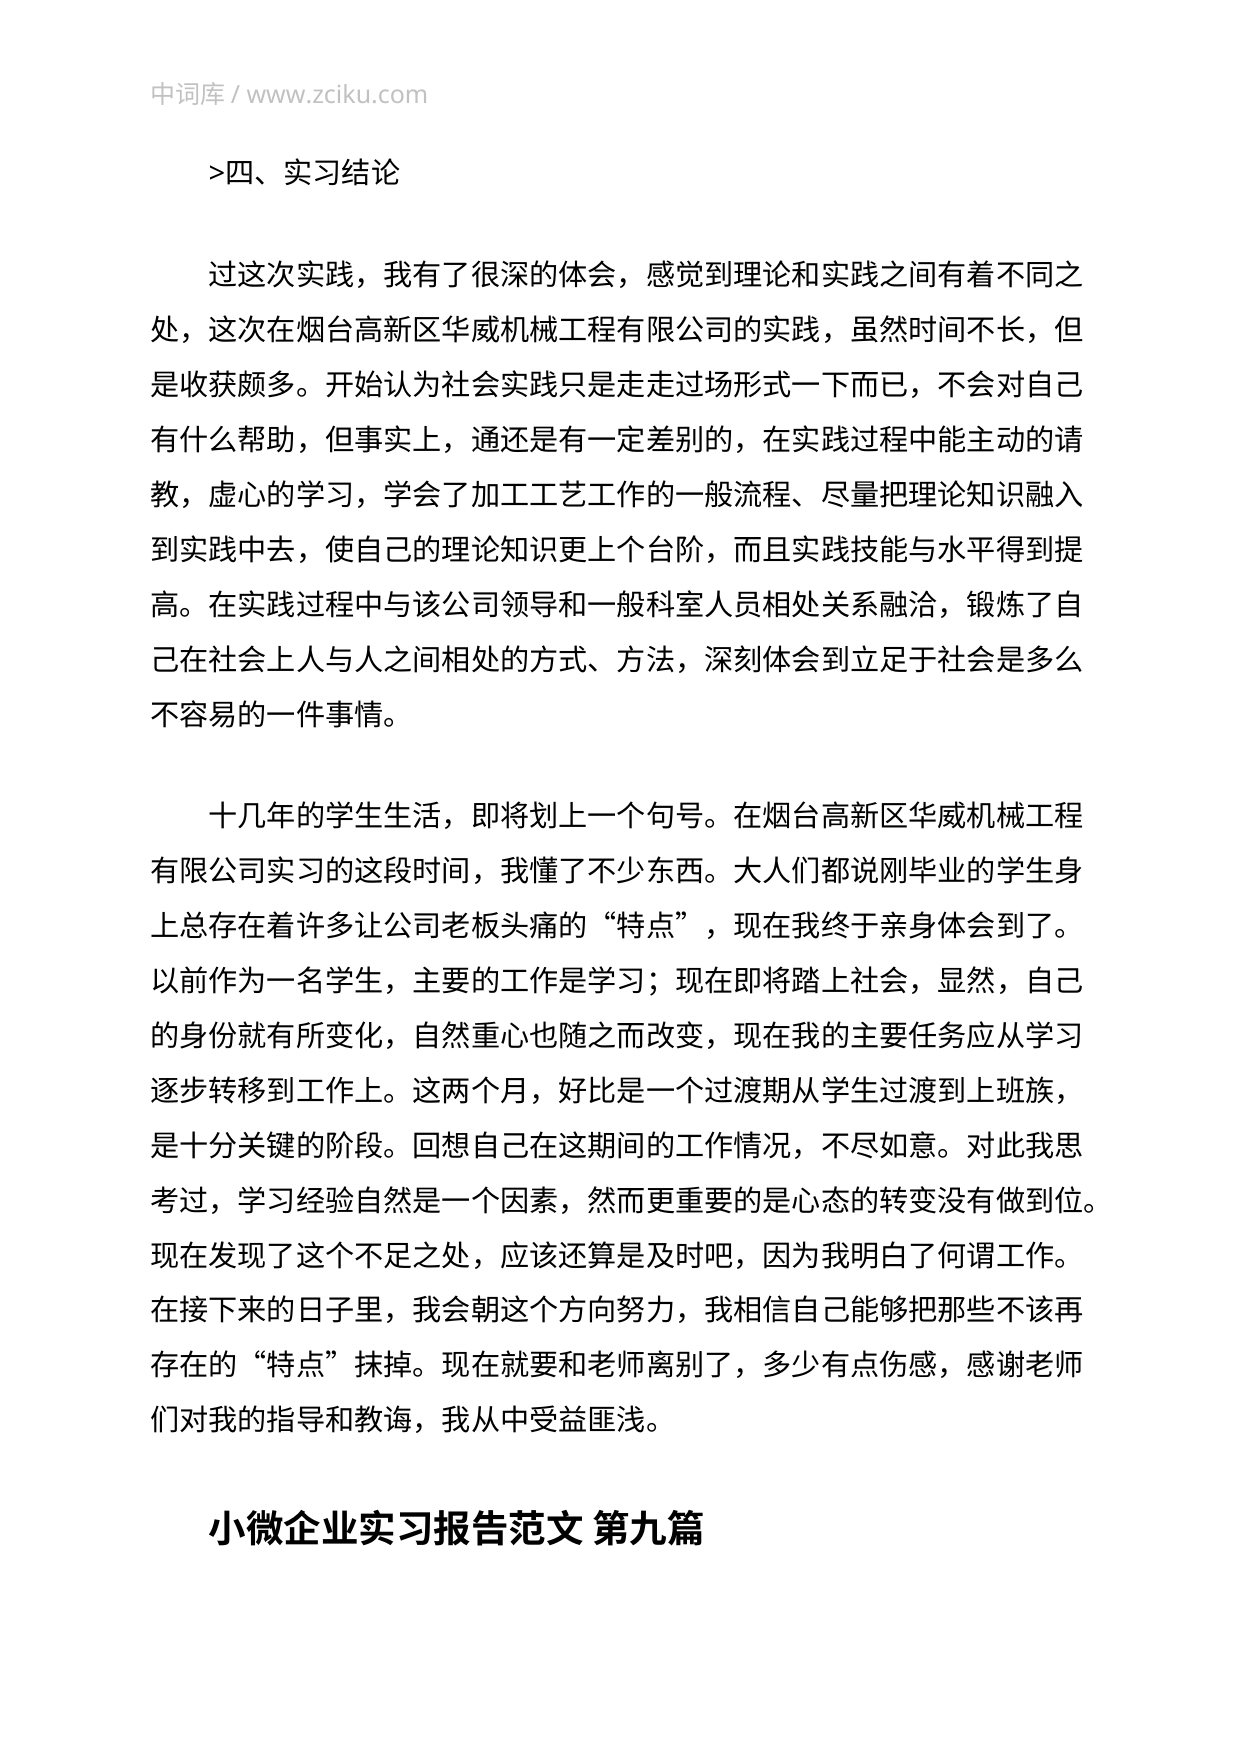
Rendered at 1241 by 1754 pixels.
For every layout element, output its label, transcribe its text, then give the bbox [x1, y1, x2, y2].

text 十几年的学生生活，即将划上一个句号。在烟台高新区华威机械工程有限公司实习的这段时间，我懂了不少东西。大人们都说刚毕业的学生身上总存在着许多让公司老板头痛的“特点”，现在我终于亲身体会到了。以前作为一名学生，主要的工作是学习；现在即将踏上社会，显然，自己的身份就有所变化，自然重心也随之而改变，现在我的主要任务应从学习逐步转移到工作上。这两个月，好比是一个过渡期从学生过渡到上班族，是十分关键的阶段。回想自己在这期间的工作情况，不尽如意。对此我思考过，学习经验自然是一个因素，然而更重要的是心态的转变没有做到位。现在发现了这个不足之处，应该还算是及时吧，因为我明白了何谓工作。在接下来的日子里，我会朝这个方向努力，我相信自己能够把那些不该再存在的“特点”抹掉。现在就要和老师离别了，多少有点伤感，感谢老师们对我的指导和教诲，我从中受益匪浅。 [150, 793, 1090, 1439]
text 小微企业实习报告范文 第九篇 [150, 1498, 1090, 1553]
text 过这次实践，我有了很深的体会，感觉到理论和实践之间有着不同之处，这次在烟台高新区华威机械工程有限公司的实践，虽然时间不长，但是收获颇多。开始认为社会实践只是走走过场形式一下而已，不会对自己有什么帮助，但事实上，通还是有一定差别的，在实践过程中能主动的请教，虚心的学习，学会了加工工艺工作的一般流程、尽量把理论知识融入到实践中去，使自己的理论知识更上个台阶，而且实践技能与水平得到提高。在实践过程中与该公司领导和一般科室人员相处关系融洽，锻炼了自己在社会上人与人之间相处的方式、方法，深刻体会到立足于社会是多么不容易的一件事情。 [150, 252, 1090, 733]
text >四、实习结论 [150, 150, 1090, 192]
